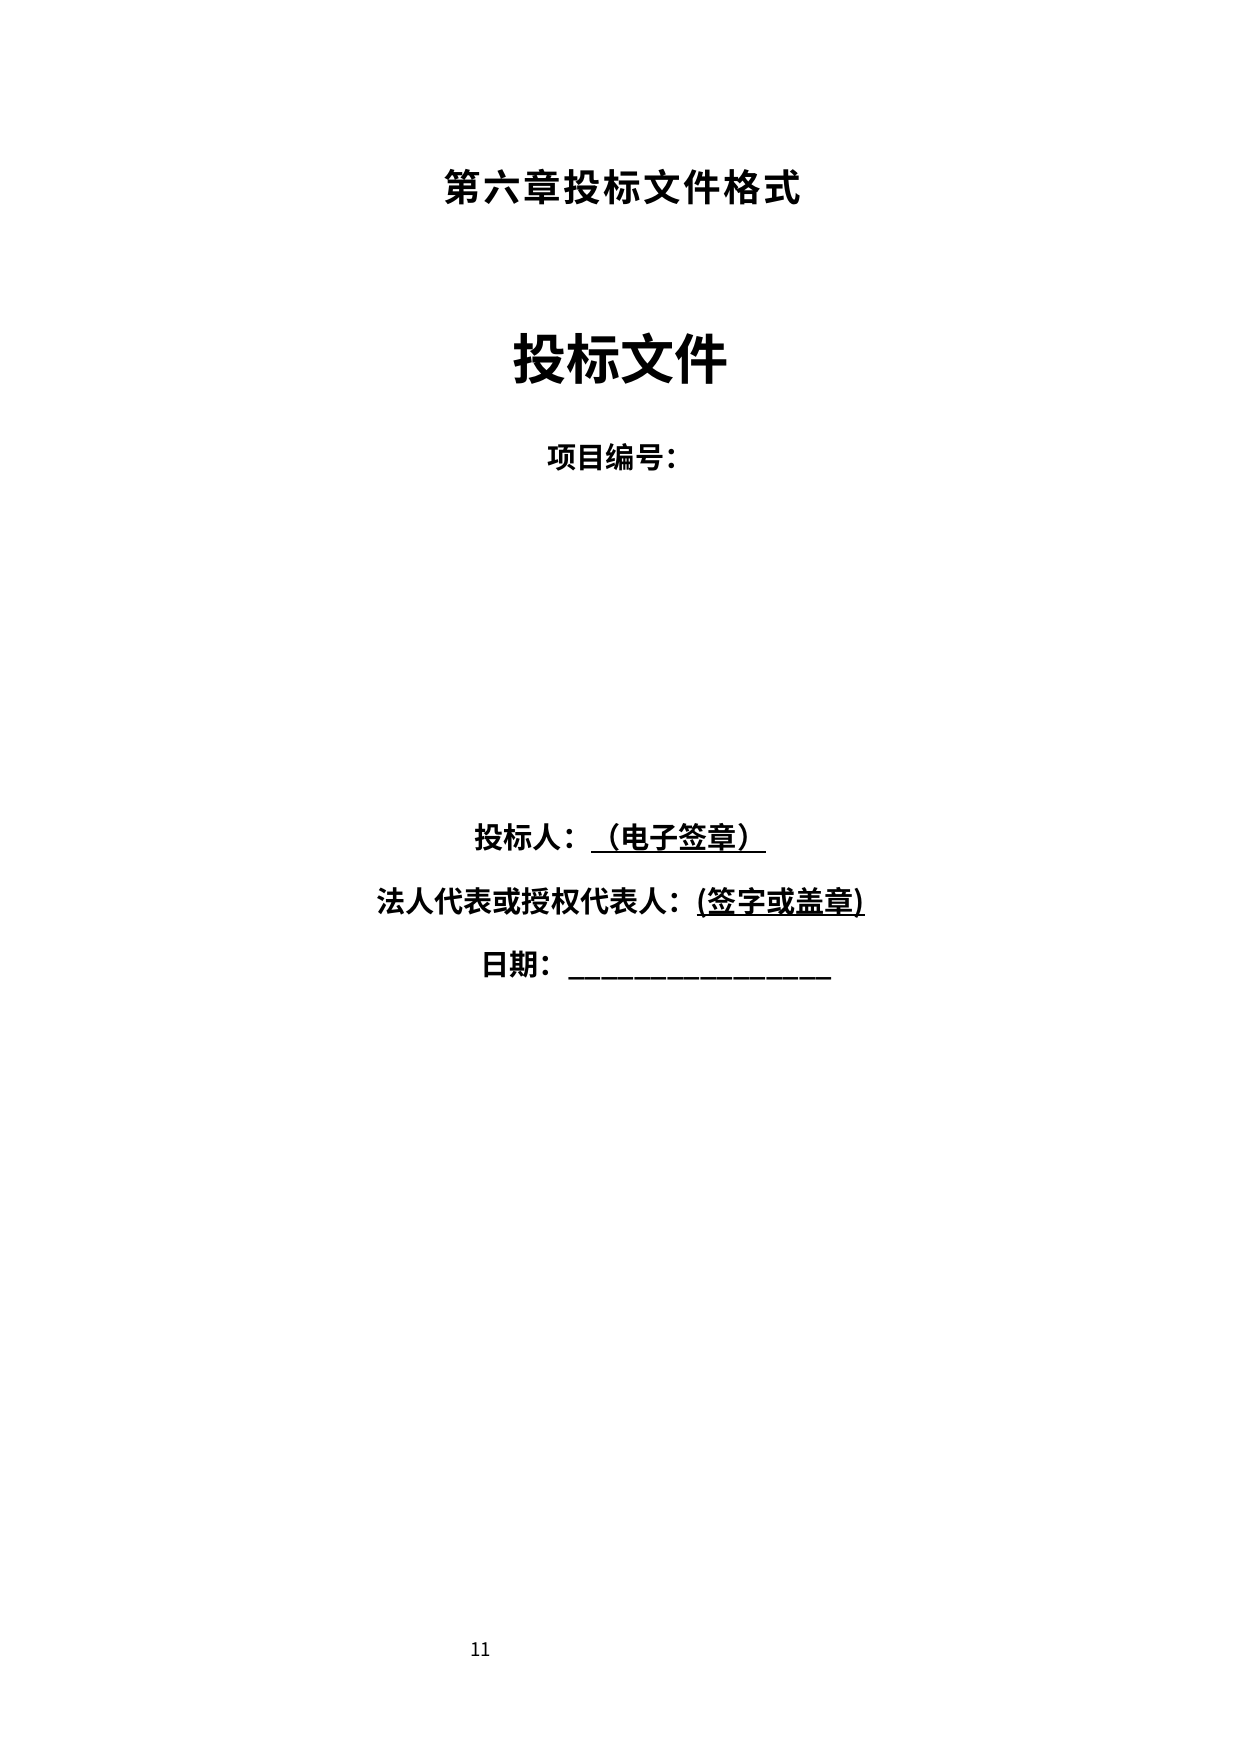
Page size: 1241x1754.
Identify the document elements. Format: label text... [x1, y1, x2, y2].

text 法人代表或授权代表人：(签字或盖章) [187, 878, 1053, 921]
text 第六章投标文件格式 [187, 158, 1053, 212]
text 日期：________________ [187, 942, 1053, 984]
text 项目编号： [187, 434, 1053, 476]
text 投标文件 [187, 317, 1053, 395]
text 投标人：（电子签章） [187, 815, 1053, 857]
